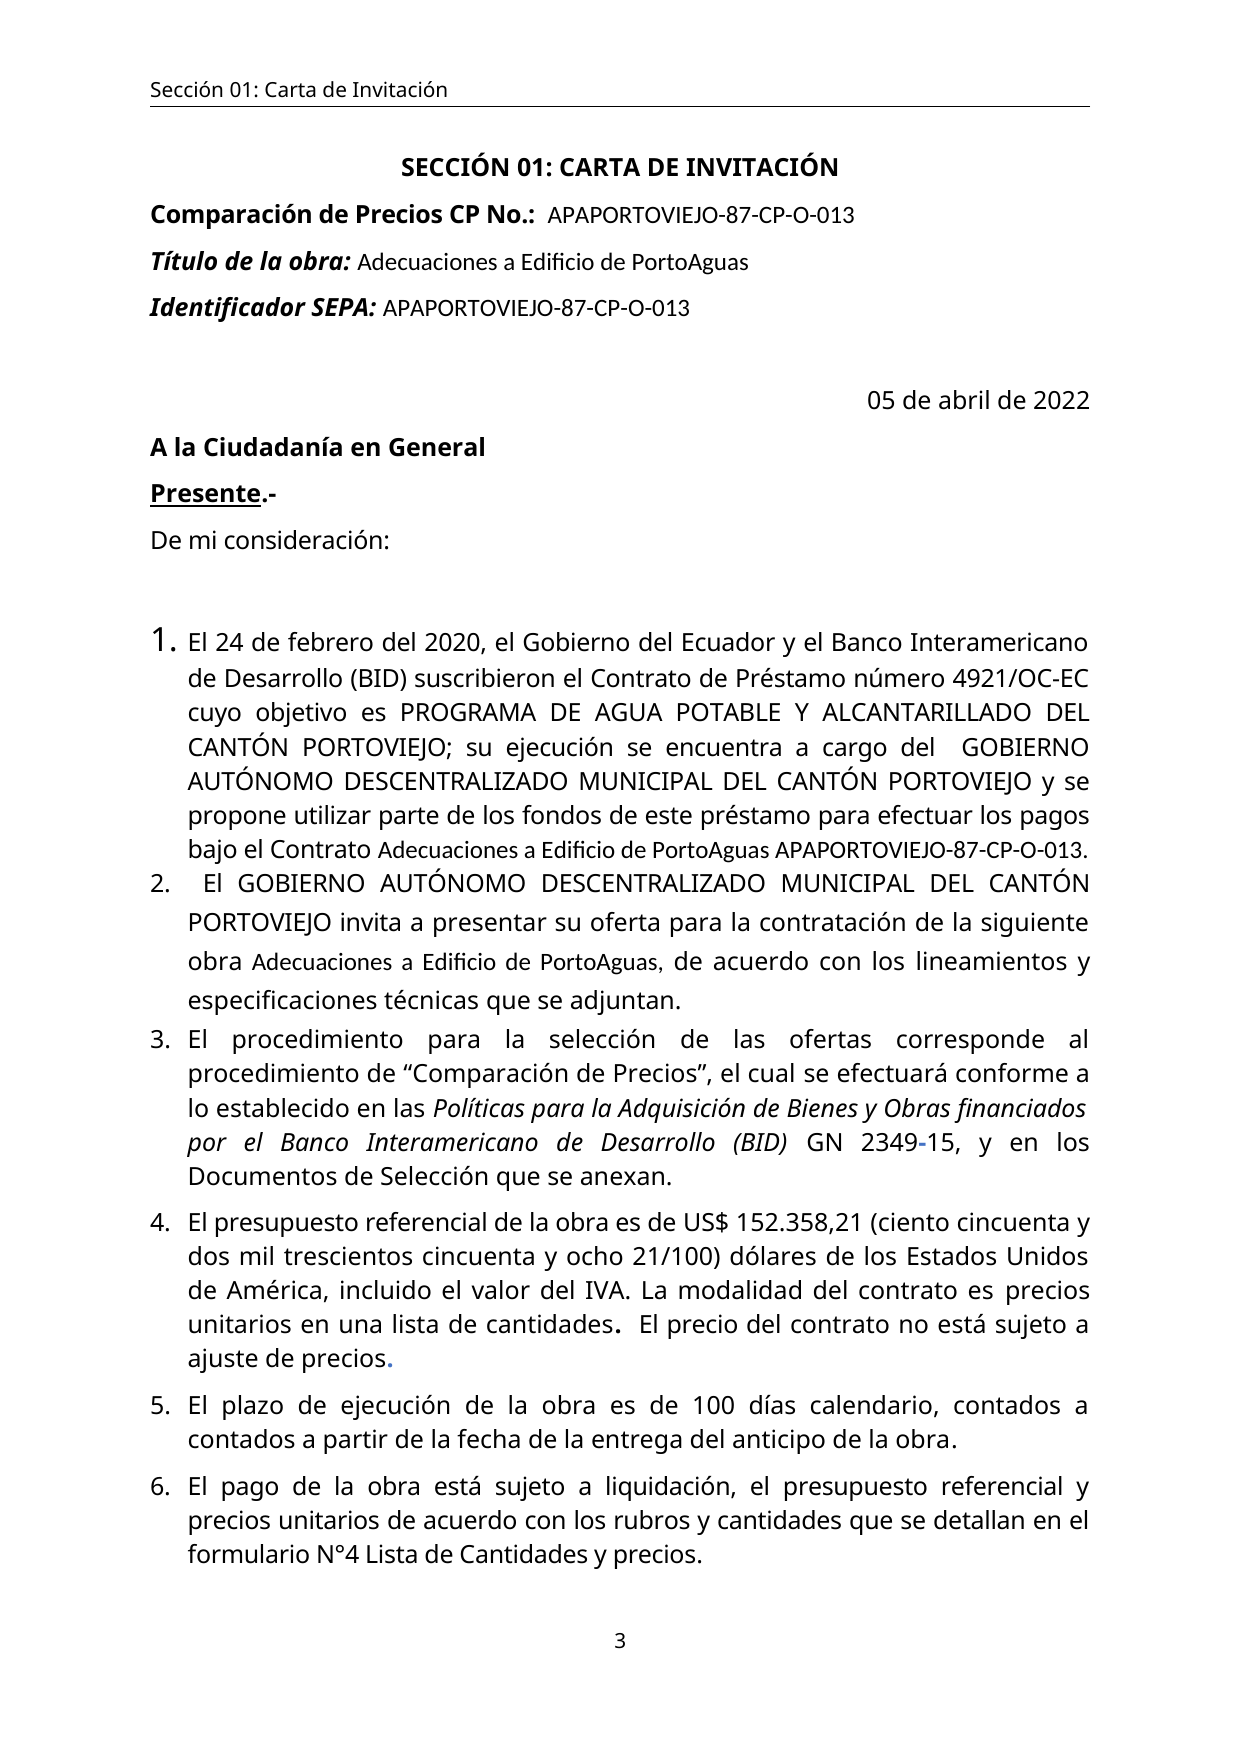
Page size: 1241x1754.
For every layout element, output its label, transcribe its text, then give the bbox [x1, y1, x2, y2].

list El presupuesto referencial de la obra es de US$ 152.358,21 (ciento cincuenta y dos mil trescientos cincuenta y ocho 21/100) dólares de los Estados Unidos de América, incluido el valor del IVA. La modalidad del contrato es precios unitarios en una lista de cantidades. El precio del contrato no está sujeto a ajuste de precios. [150, 1205, 1090, 1375]
text A la Ciudadanía en General [150, 429, 1090, 463]
list El procedimiento para la selección de las ofertas corresponde al procedimiento de “Comparación de Precios”, el cual se efectuará conforme a lo establecido en las Políticas para la Adquisición de Bienes y Obras financiados por el Banco Interamericano de Desarrollo (BID) GN 2349-15, y en los Documentos de Selección que se anexan. [150, 1022, 1090, 1192]
text Identificador SEPA: APAPORTOVIEJO-87-CP-O-013 [150, 290, 1090, 324]
text 05 de abril de 2022 [150, 383, 1090, 417]
text De mi consideración: [150, 522, 1090, 557]
list El plazo de ejecución de la obra es de 100 días calendario, contados a contados a partir de la fecha de la entrega del anticipo de la obra. [150, 1388, 1090, 1456]
list El pago de la obra está sujeto a liquidación, el presupuesto referencial y precios unitarios de acuerdo con los rubros y cantidades que se detallan en el formulario N°4 Lista de Cantidades y precios. [150, 1468, 1090, 1571]
text Título de la obra: Adecuaciones a Edificio de PortoAguas [150, 243, 1090, 277]
text SECCIÓN 01: CARTA DE INVITACIÓN [150, 150, 1090, 184]
list El GOBIERNO AUTÓNOMO DESCENTRALIZADO MUNICIPAL DEL CANTÓN PORTOVIEJO invita a presentar su oferta para la contratación de la siguiente obra Adecuaciones a Edificio de PortoAguas, de acuerdo con los lineamientos y especificaciones técnicas que se adjuntan. [150, 865, 1090, 1017]
text Comparación de Precios CP No.: APAPORTOVIEJO-87-CP-O-013 [150, 197, 1090, 231]
list El 24 de febrero del 2020, el Gobierno del Ecuador y el Banco Interamericano de Desarrollo (BID) suscribieron el Contrato de Préstamo número 4921/OC-EC cuyo objetivo es PROGRAMA DE AGUA POTABLE Y ALCANTARILLADO DEL CANTÓN PORTOVIEJO; su ejecución se encuentra a cargo del GOBIERNO AUTÓNOMO DESCENTRALIZADO MUNICIPAL DEL CANTÓN PORTOVIEJO y se propone utilizar parte de los fondos de este préstamo para efectuar los pagos bajo el Contrato Adecuaciones a Edificio de PortoAguas APAPORTOVIEJO-87-CP-O-013. [150, 616, 1090, 865]
text Presente.- [150, 476, 1090, 510]
